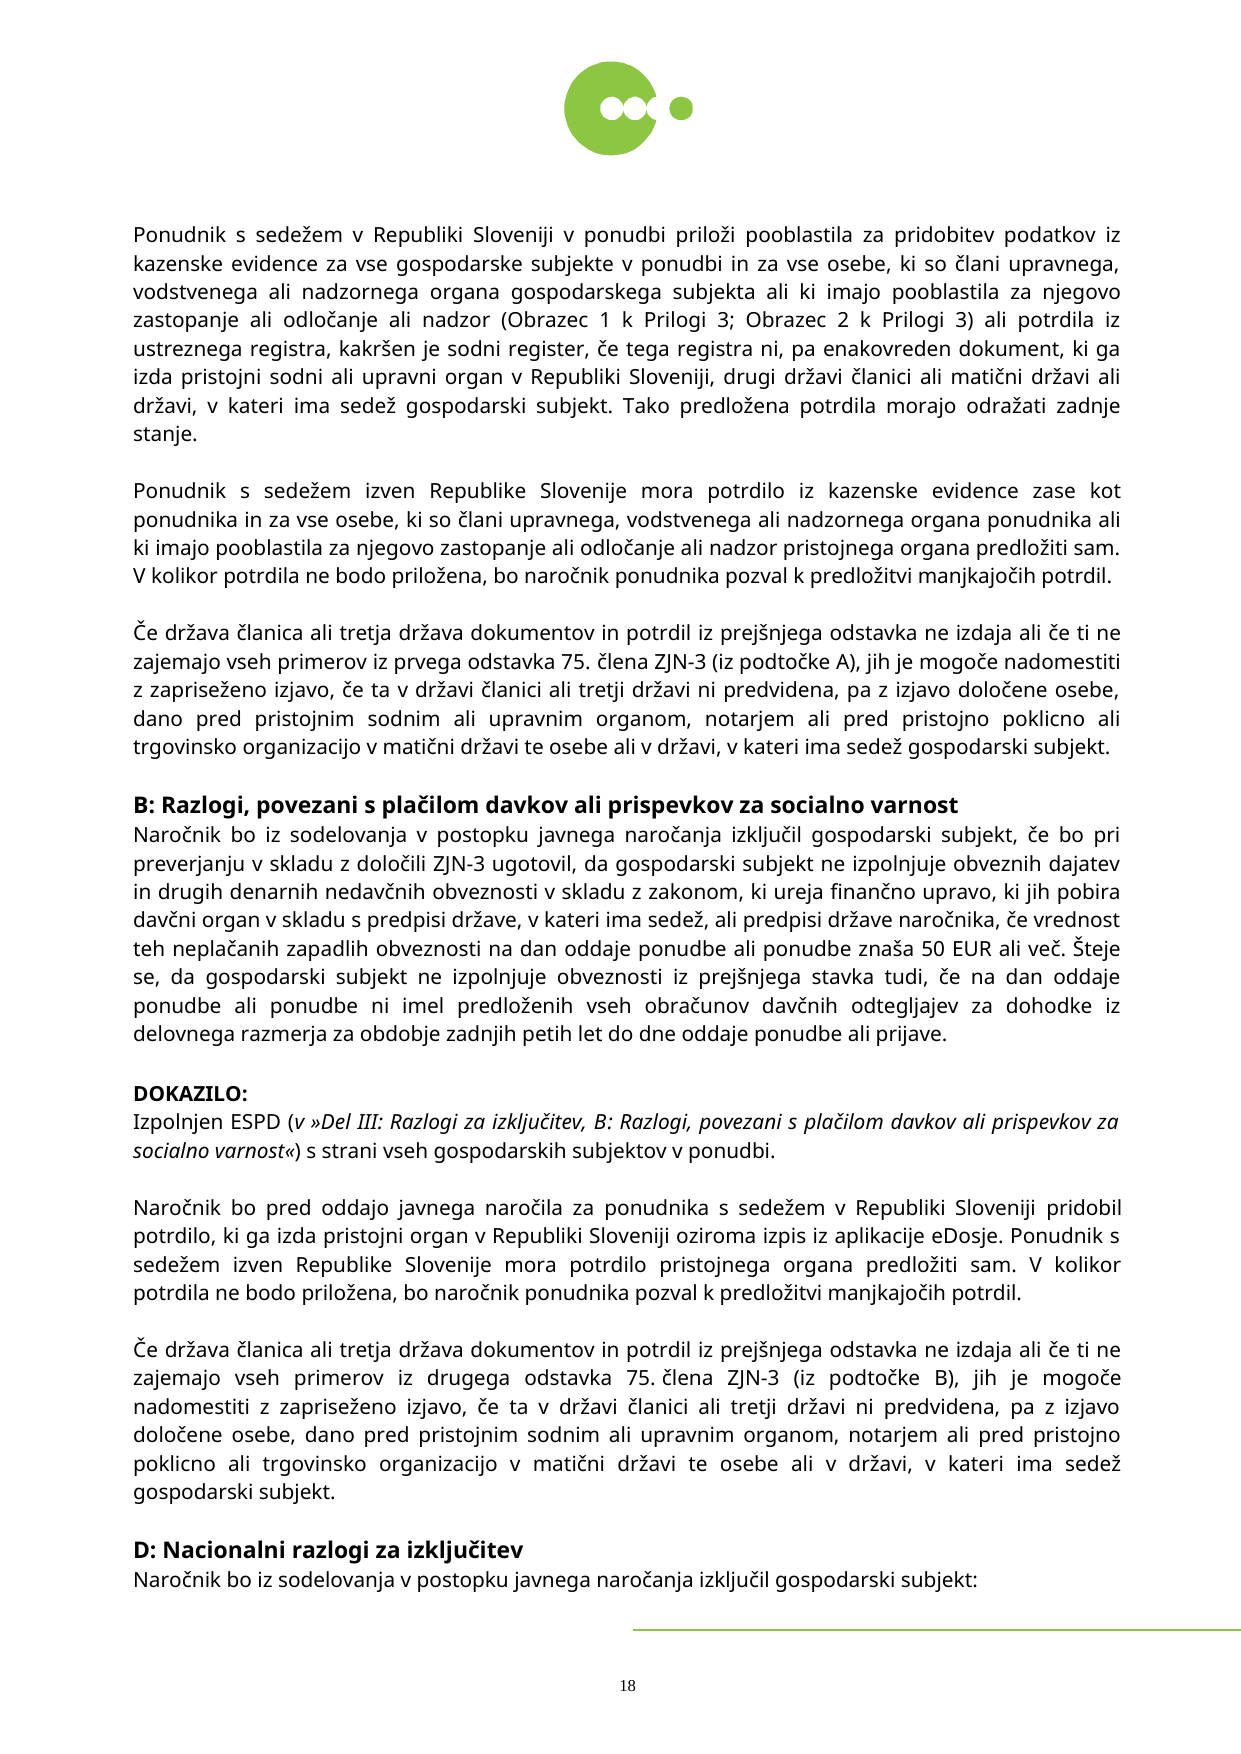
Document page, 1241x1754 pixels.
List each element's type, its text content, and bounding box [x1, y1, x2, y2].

text Naročnik bo iz sodelovanja v postopku javnega naročanja izključil gospodarski subjekt, če bo pri preverjanju v skladu z določili ZJN-3 ugotovil, da gospodarski subjekt ne izpolnjuje obveznih dajatev in drugih denarnih nedavčnih obveznosti v skladu z zakonom, ki ureja finančno upravo, ki jih pobira davčni organ v skladu s predpisi države, v kateri ima sedež, ali predpisi države naročnika, če vrednost teh neplačanih zapadlih obveznosti na dan oddaje ponudbe ali ponudbe znaša 50 EUR ali več. Šteje se, da gospodarski subjekt ne izpolnjuje obveznosti iz prejšnjega stavka tudi, če na dan oddaje ponudbe ali ponudbe ni imel predloženih vseh obračunov davčnih odtegljajev za dohodke iz delovnega razmerja za obdobje zadnjih petih let do dne oddaje ponudbe ali prijave. [133, 820, 1122, 1048]
text Ponudnik s sedežem v Republiki Sloveniji v ponudbi priloži pooblastila za pridobitev podatkov iz kazenske evidence za vse gospodarske subjekte v ponudbi in za vse osebe, ki so člani upravnega, vodstvenega ali nadzornega organa gospodarskega subjekta ali ki imajo pooblastila za njegovo zastopanje ali odločanje ali nadzor (Obrazec 1 k Prilogi 3; Obrazec 2 k Prilogi 3) ali potrdila iz ustreznega registra, kakršen je sodni register, če tega registra ni, pa enakovreden dokument, ki ga izda pristojni sodni ali upravni organ v Republiki Sloveniji, drugi državi članici ali matični državi ali državi, v kateri ima sedež gospodarski subjekt. Tako predložena potrdila morajo odražati zadnje stanje. [133, 220, 1122, 448]
text D: Nacionalni razlogi za izključitev [133, 1534, 1122, 1565]
text Če država članica ali tretja država dokumentov in potrdil iz prejšnjega odstavka ne izdaja ali če ti ne zajemajo vseh primerov iz drugega odstavka 75. člena ZJN-3 (iz podtočke B), jih je mogoče nadomestiti z zapriseženo izjavo, če ta v državi članici ali tretji državi ni predvidena, pa z izjavo določene osebe, dano pred pristojnim sodnim ali upravnim organom, notarjem ali pred pristojno poklicno ali trgovinsko organizacijo v matični državi te osebe ali v državi, v kateri ima sedež gospodarski subjekt. [133, 1335, 1122, 1506]
text B: Razlogi, povezani s plačilom davkov ali prispevkov za socialno varnost [133, 789, 1122, 820]
text Naročnik bo pred oddajo javnega naročila za ponudnika s sedežem v Republiki Sloveniji pridobil potrdilo, ki ga izda pristojni organ v Republiki Sloveniji oziroma izpis iz aplikacije eDosje. Ponudnik s sedežem izven Republike Slovenije mora potrdilo pristojnega organa predložiti sam. V kolikor potrdila ne bodo priložena, bo naročnik ponudnika pozval k predložitvi manjkajočih potrdil. [133, 1193, 1122, 1307]
text Ponudnik s sedežem izven Republike Slovenije mora potrdilo iz kazenske evidence zase kot ponudnika in za vse osebe, ki so člani upravnega, vodstvenega ali nadzornega organa ponudnika ali ki imajo pooblastila za njegovo zastopanje ali odločanje ali nadzor pristojnega organa predložiti sam. V kolikor potrdila ne bodo priložena, bo naročnik ponudnika pozval k predložitvi manjkajočih potrdil. [133, 476, 1122, 590]
text DOKAZILO: [133, 1079, 1122, 1107]
text Izpolnjen ESPD (v »Del III: Razlogi za izključitev, B: Razlogi, povezani s plačilom davkov ali prispevkov za socialno varnost«) s strani vseh gospodarskih subjektov v ponudbi. [133, 1107, 1122, 1164]
text Naročnik bo iz sodelovanja v postopku javnega naročanja izključil gospodarski subjekt: [133, 1565, 1122, 1594]
text Če država članica ali tretja država dokumentov in potrdil iz prejšnjega odstavka ne izdaja ali če ti ne zajemajo vseh primerov iz prvega odstavka 75. člena ZJN-3 (iz podtočke A), jih je mogoče nadomestiti z zapriseženo izjavo, če ta v državi članici ali tretji državi ni predvidena, pa z izjavo določene osebe, dano pred pristojnim sodnim ali upravnim organom, notarjem ali pred pristojno poklicno ali trgovinsko organizacijo v matični državi te osebe ali v državi, v kateri ima sedež gospodarski subjekt. [133, 618, 1122, 761]
